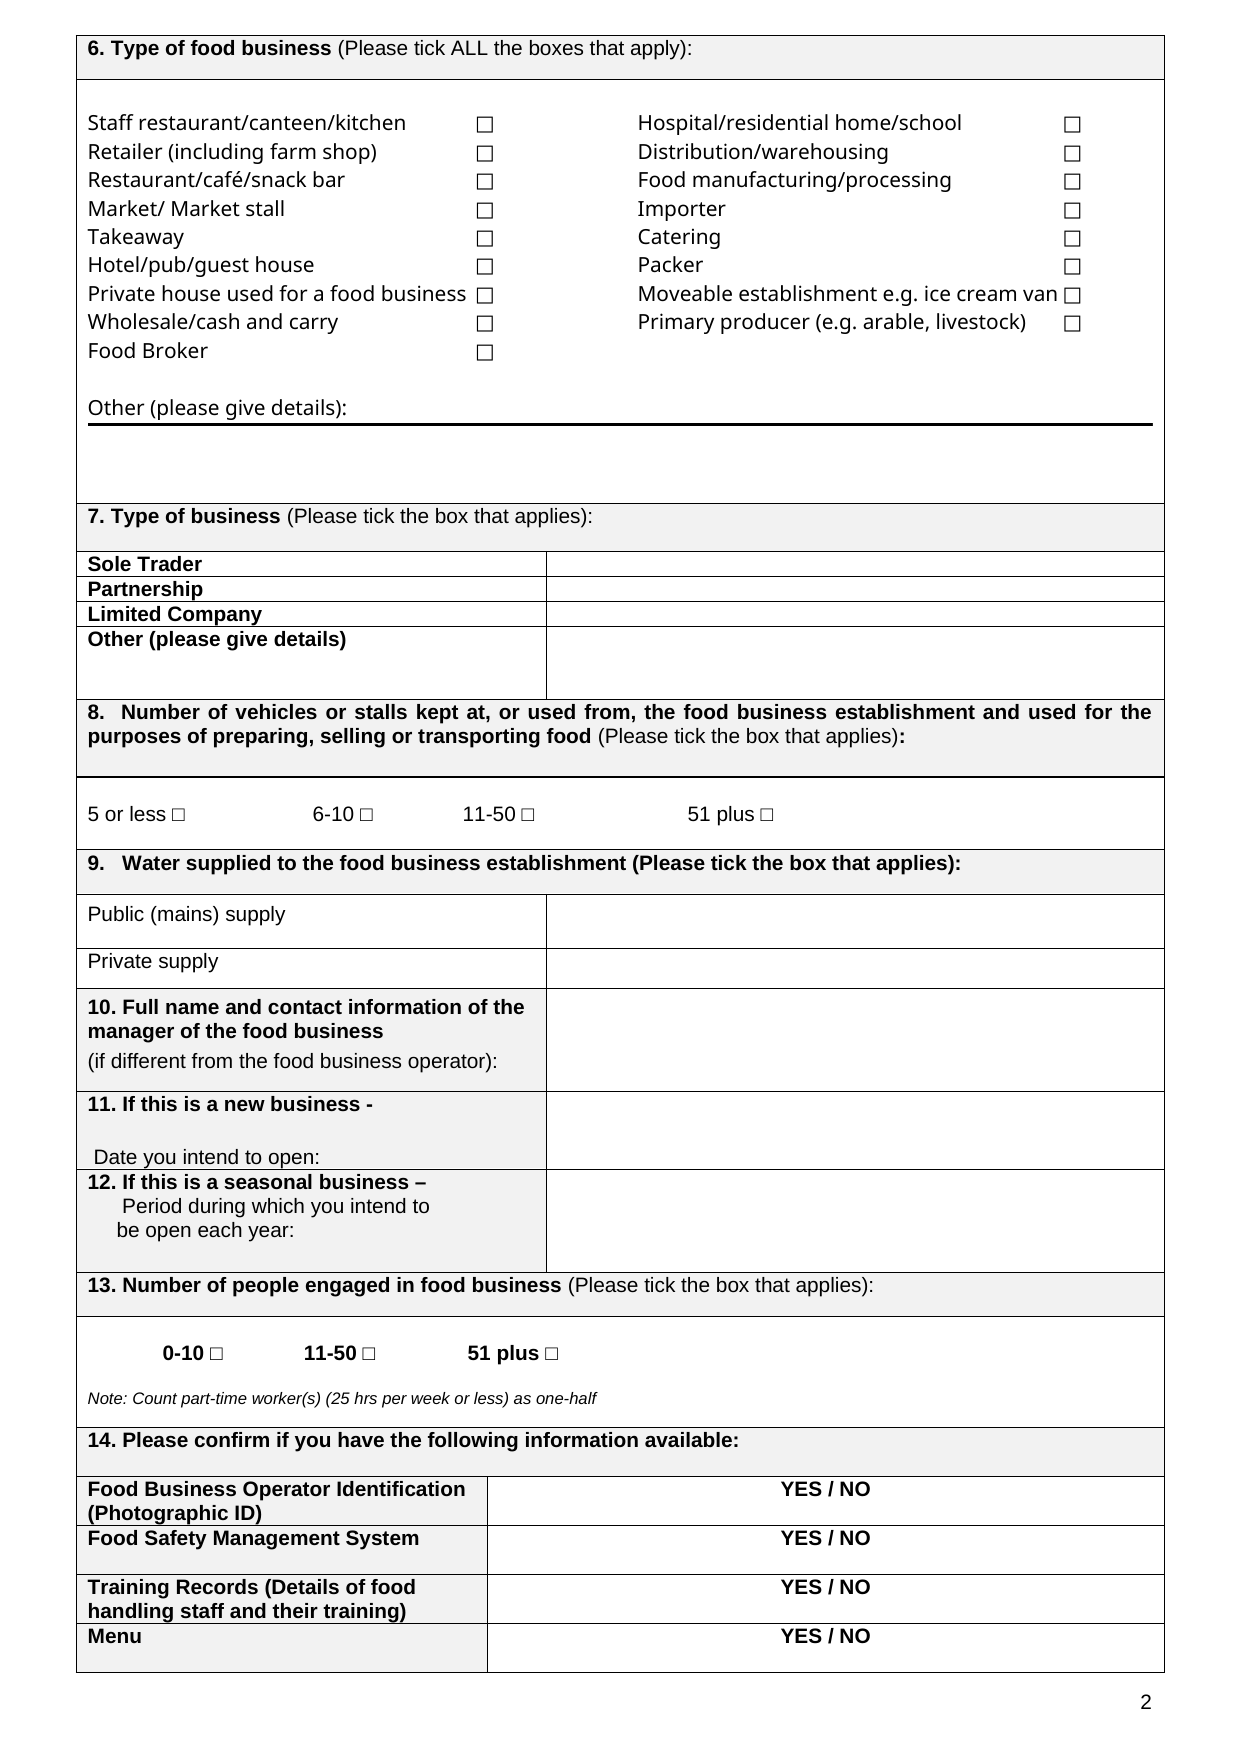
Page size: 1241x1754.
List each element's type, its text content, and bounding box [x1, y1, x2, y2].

table_cell Training Records (Details of food handling staff and their training) [77, 1575, 487, 1623]
table_cell YES / NO [488, 1575, 1164, 1623]
table_cell Menu [77, 1624, 487, 1672]
table_cell [547, 602, 1164, 626]
table_cell [547, 989, 1164, 1091]
table_cell 13. Number of people engaged in food business (Please tick the box that applies): [77, 1273, 1164, 1316]
table_cell [547, 577, 1164, 601]
table_cell Limited Company [77, 602, 546, 626]
table_cell [547, 895, 1164, 948]
table_cell 14. Please confirm if you have the following information available: [77, 1428, 1164, 1476]
table_cell Staff restaurant/canteen/kitchen □ Hospital/residential home/school □ Retailer (including farm shop) □ Distribution/warehousing □ Restaurant/café/snack bar □ Food manufacturing/processing □ Market/ Market stall □ Importer □ Takeaway □ Catering □ Hotel/pub/guest house □ Packer □ Private house used for a food business □ Moveable establishment e.g. ice cream van □ Wholesale/cash and carry □ Primary producer (e.g. arable, livestock) □ Food Broker □ Other (please give details): [77, 80, 1164, 503]
table_cell Partnership [77, 577, 546, 601]
table_cell YES / NO [488, 1526, 1164, 1574]
table_cell 9. Water supplied to the food business establishment (Please tick the box that applies): [77, 850, 1164, 893]
table_cell Food Business Operator Identification (Photographic ID) [77, 1477, 487, 1525]
table_cell 8. Number of vehicles or stalls kept at, or used from, the food business establishment and used for the purposes of preparing, selling or transporting food (Please tick the box that applies): [77, 700, 1164, 776]
table_cell 10. Full name and contact information of the manager of the food business (if different from the food business operator): [77, 989, 546, 1091]
table_cell Food Safety Management System [77, 1526, 487, 1574]
table_cell [547, 1170, 1164, 1272]
table_cell 11. If this is a new business - Date you intend to open: [77, 1092, 546, 1168]
table_cell Other (please give details) [77, 627, 546, 699]
table_cell Public (mains) supply [77, 895, 546, 948]
table_cell 5 or less □ 6-10 □ 11-50 □ 51 plus □ [77, 778, 1164, 849]
table_cell Private supply [77, 949, 546, 988]
table_cell 0-10 □ 11-50 □ 51 plus □ Note: Count part-time worker(s) (25 hrs per week or less) as one-half [77, 1317, 1164, 1427]
table_cell YES / NO [488, 1477, 1164, 1525]
table_cell [547, 1092, 1164, 1168]
table_cell [547, 627, 1164, 699]
table_cell [547, 552, 1164, 576]
table_cell Sole Trader [77, 552, 546, 576]
table_cell 6. Type of food business (Please tick ALL the boxes that apply): [77, 36, 1164, 79]
table_cell YES / NO [488, 1624, 1164, 1672]
table_cell [547, 949, 1164, 988]
table_cell 12. If this is a seasonal business – Period during which you intend to be open each year: [77, 1170, 546, 1272]
table_cell 7. Type of business (Please tick the box that applies): [77, 504, 1164, 551]
